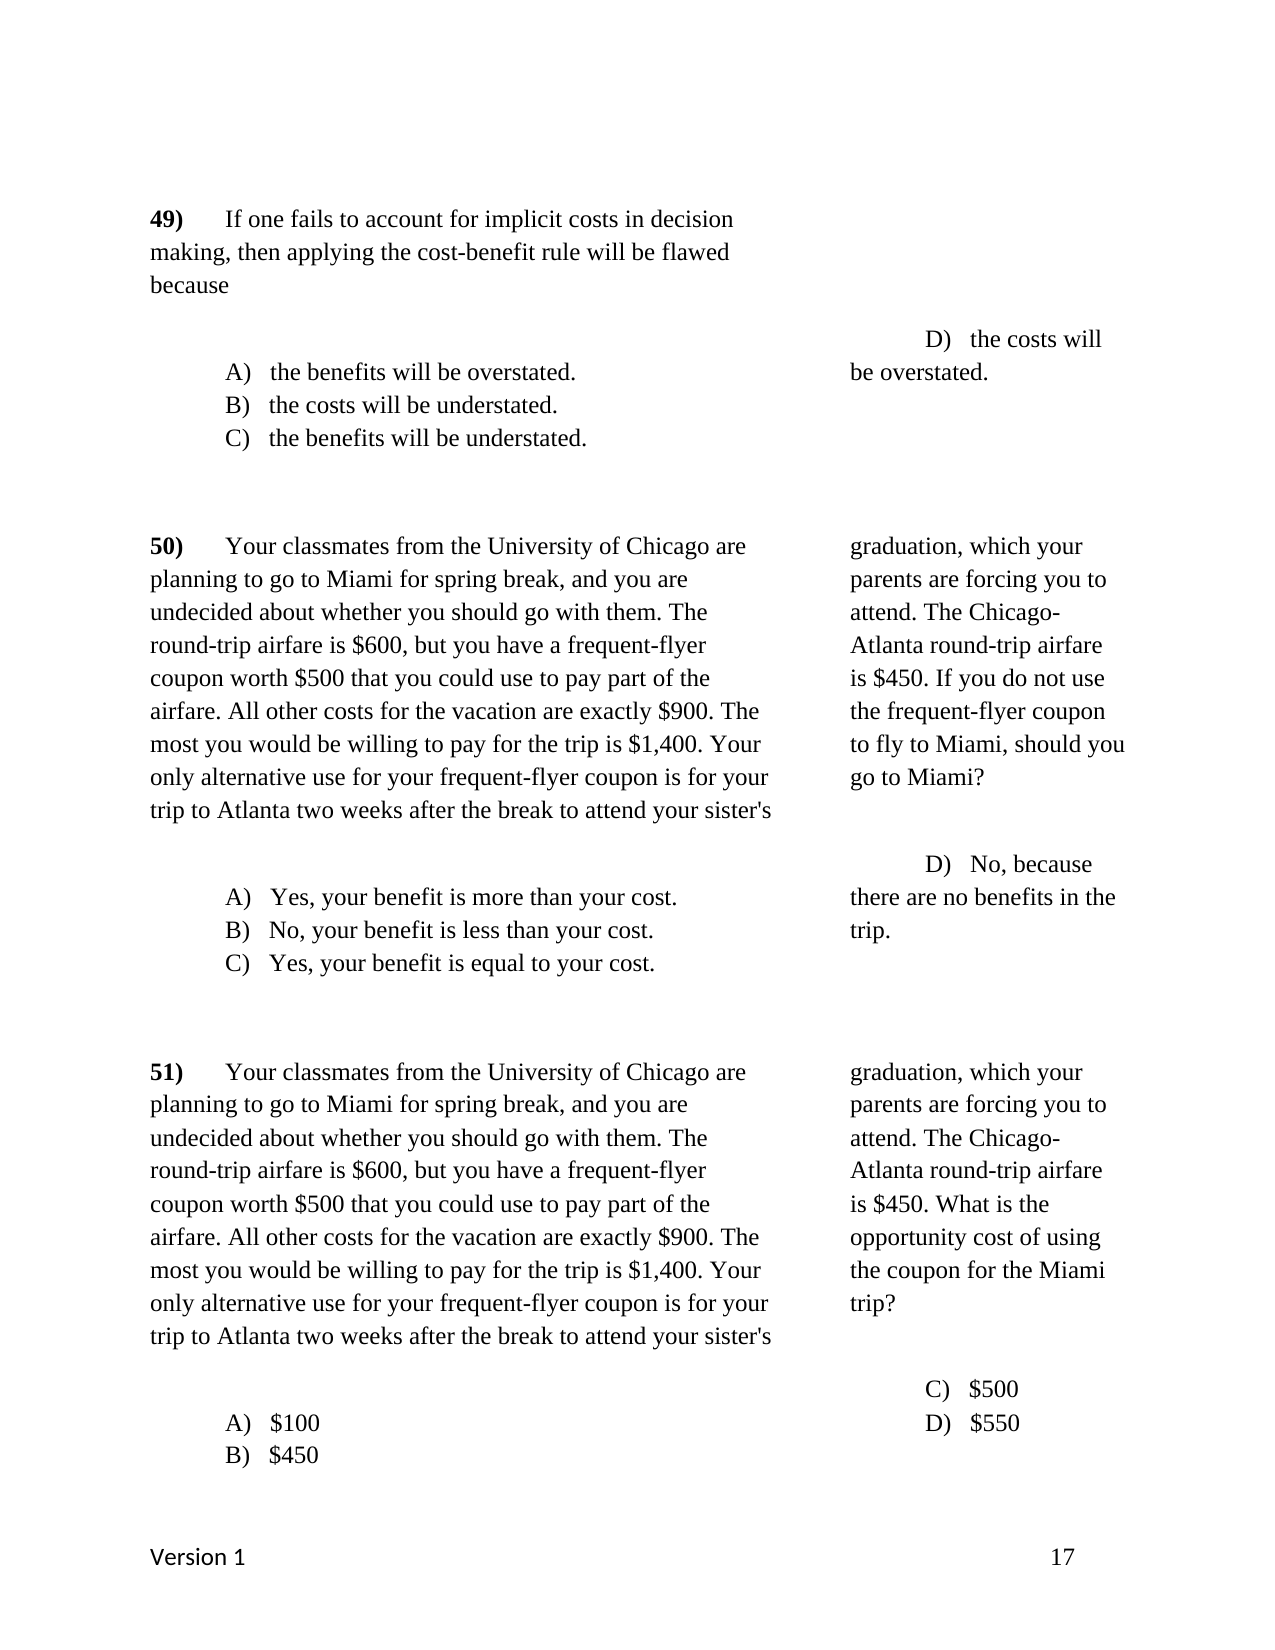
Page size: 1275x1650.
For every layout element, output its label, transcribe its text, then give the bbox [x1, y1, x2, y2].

text A) $100 B) $450 C) $500 D) $550 [150, 1374, 775, 1469]
text 50) Your classmates from the University of Chicago are planning to go to Miami for spring break, and you are undecided about whether you should go with them. The round-trip airfare is $600, but you have a frequent-flyer coupon worth $500 that you could use to pay part of the airfare. All other costs for the vacation are exactly $900. The most you would be willing to pay for the trip is $1,400. Your only alternative use for your frequent-flyer coupon is for your trip to Atlanta two weeks after the break to attend your sister's graduation, which your parents are forcing you to attend. The Chicago-Atlanta round-trip airfare is $450. If you do not use the frequent-flyer coupon to fly to Miami, should you go to Miami? [150, 531, 775, 824]
text A) Yes, your benefit is more than your cost. B) No, your benefit is less than your cost. C) Yes, your benefit is equal to your cost. D) No, because there are no benefits in the trip. [850, 849, 1125, 977]
text A) the benefits will be overstated. B) the costs will be understated. C) the benefits will be understated. D) the costs will be overstated. [150, 324, 775, 452]
text A) Yes, your benefit is more than your cost. B) No, your benefit is less than your cost. C) Yes, your benefit is equal to your cost. D) No, because there are no benefits in the trip. [150, 849, 775, 977]
text 49) If one fails to account for implicit costs in decision making, then applying the cost-benefit rule will be flawed because [150, 204, 775, 299]
text 51) Your classmates from the University of Chicago are planning to go to Miami for spring break, and you are undecided about whether you should go with them. The round-trip airfare is $600, but you have a frequent-flyer coupon worth $500 that you could use to pay part of the airfare. All other costs for the vacation are exactly $900. The most you would be willing to pay for the trip is $1,400. Your only alternative use for your frequent-flyer coupon is for your trip to Atlanta two weeks after the break to attend your sister's graduation, which your parents are forcing you to attend. The Chicago-Atlanta round-trip airfare is $450. What is the opportunity cost of using the coupon for the Miami trip? [150, 1057, 775, 1349]
text 51) Your classmates from the University of Chicago are planning to go to Miami for spring break, and you are undecided about whether you should go with them. The round-trip airfare is $600, but you have a frequent-flyer coupon worth $500 that you could use to pay part of the airfare. All other costs for the vacation are exactly $900. The most you would be willing to pay for the trip is $1,400. Your only alternative use for your frequent-flyer coupon is for your trip to Atlanta two weeks after the break to attend your sister's graduation, which your parents are forcing you to attend. The Chicago-Atlanta round-trip airfare is $450. What is the opportunity cost of using the coupon for the Miami trip? [850, 1057, 1125, 1316]
text A) $100 B) $450 C) $500 D) $550 [850, 1374, 1125, 1469]
text 50) Your classmates from the University of Chicago are planning to go to Miami for spring break, and you are undecided about whether you should go with them. The round-trip airfare is $600, but you have a frequent-flyer coupon worth $500 that you could use to pay part of the airfare. All other costs for the vacation are exactly $900. The most you would be willing to pay for the trip is $1,400. Your only alternative use for your frequent-flyer coupon is for your trip to Atlanta two weeks after the break to attend your sister's graduation, which your parents are forcing you to attend. The Chicago-Atlanta round-trip airfare is $450. If you do not use the frequent-flyer coupon to fly to Miami, should you go to Miami? [850, 531, 1125, 791]
text A) the benefits will be overstated. B) the costs will be understated. C) the benefits will be understated. D) the costs will be overstated. [850, 324, 1125, 419]
